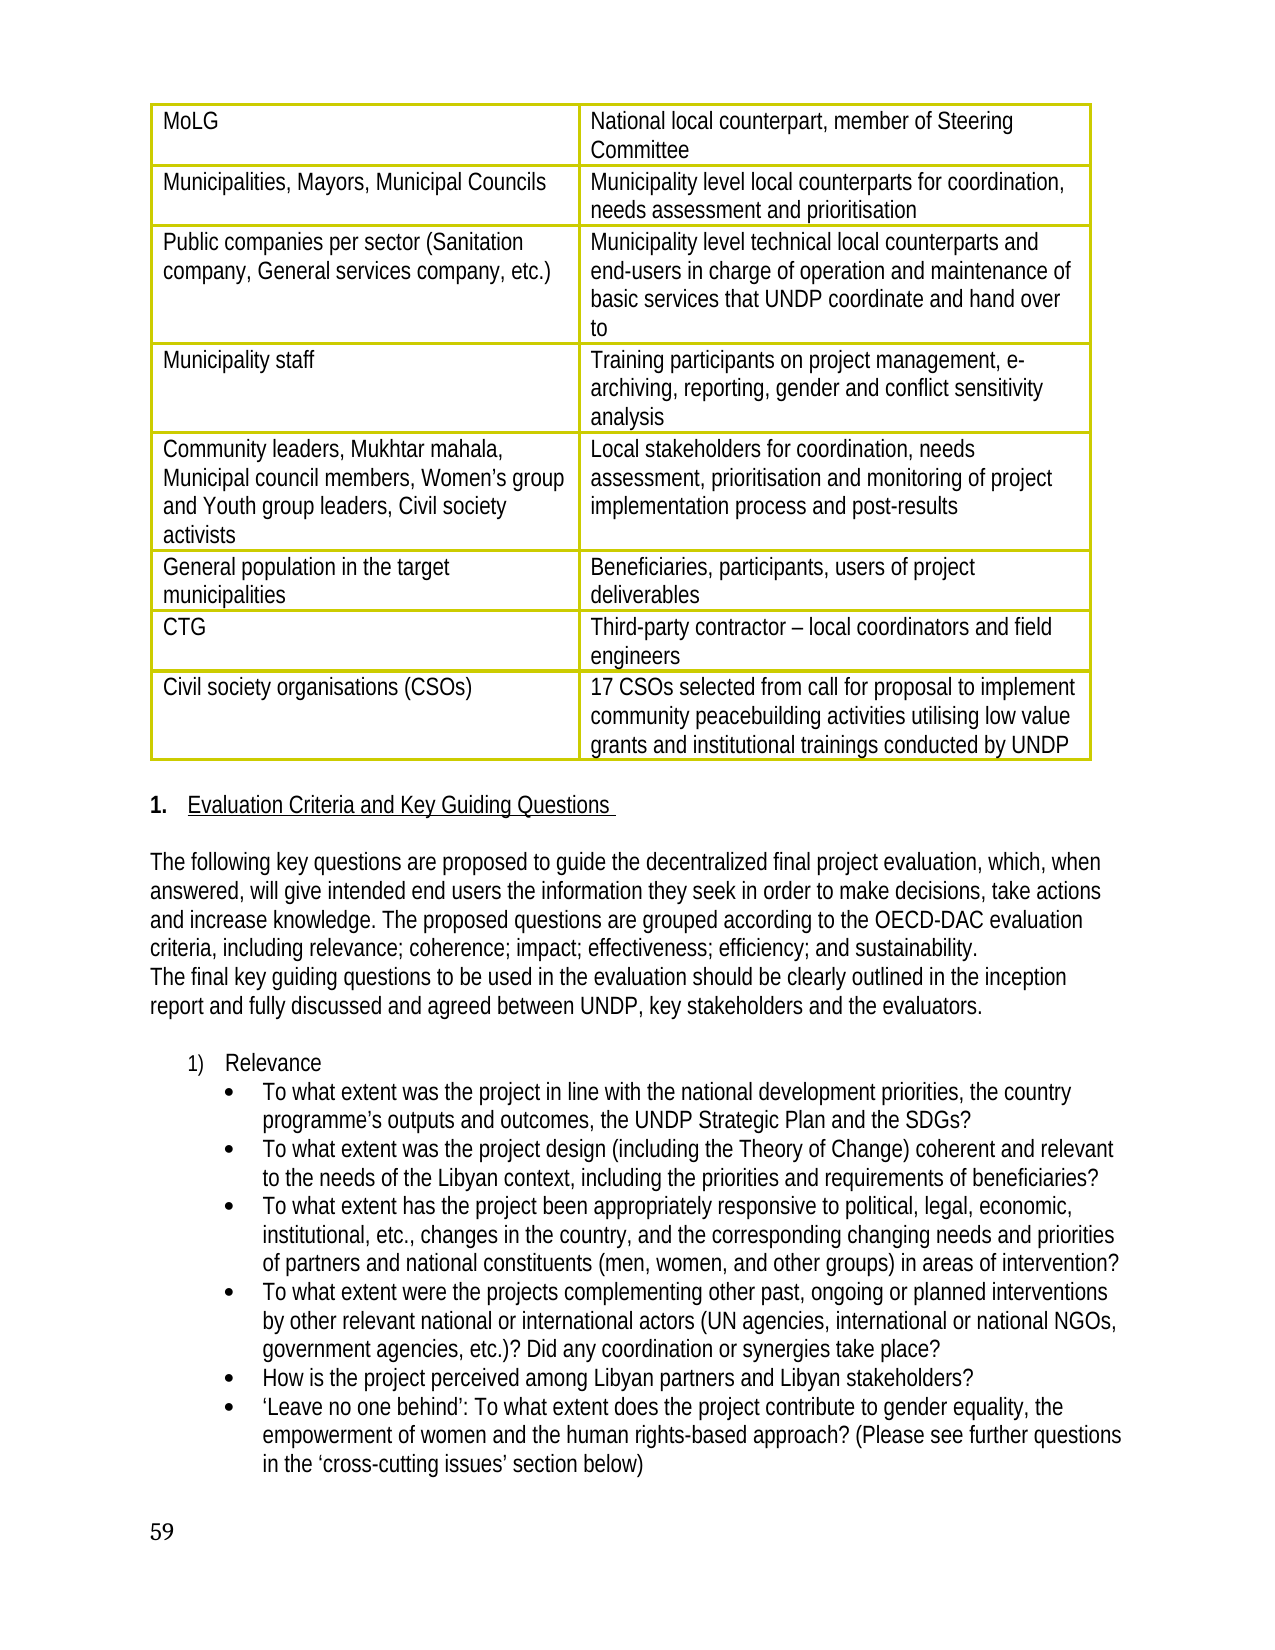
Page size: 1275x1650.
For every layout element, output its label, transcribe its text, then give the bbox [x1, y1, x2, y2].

table_cell National local counterpart, member of Steering Committee [581, 106, 1089, 163]
list To what extent were the projects complementing other past, ongoing or planned interventions by other relevant national or international actors (UN agencies, international or national NGOs, government agencies, etc.)? Did any coordination or synergies take place? [225, 1277, 1125, 1363]
table_cell Third-party contractor – local coordinators and field engineers [581, 612, 1089, 669]
table_cell Training participants on project management, e-archiving, reporting, gender and conflict sensitivity analysis [581, 345, 1089, 431]
table_cell Community leaders, Mukhtar mahala, Municipal council members, Women’s group and Youth group leaders, Civil society activists [153, 434, 578, 548]
text The final key guiding questions to be used in the evaluation should be clearly outlined in the inception report and fully discussed and agreed between UNDP, key stakeholders and the evaluators. [150, 962, 1125, 1019]
table_cell Municipality level technical local counterparts and end-users in charge of operation and maintenance of basic services that UNDP coordinate and hand over to [581, 227, 1089, 342]
table_cell Beneficiaries, participants, users of project deliverables [581, 552, 1089, 609]
list Evaluation Criteria and Key Guiding Questions [150, 790, 1125, 819]
table_cell Municipality level local counterparts for coordination, needs assessment and prioritisation [581, 167, 1089, 224]
table_cell Local stakeholders for coordination, needs assessment, prioritisation and monitoring of project implementation process and post-results [581, 434, 1089, 548]
table_cell Municipality staff [153, 345, 578, 431]
table_cell Municipalities, Mayors, Municipal Councils [153, 167, 578, 224]
list To what extent has the project been appropriately responsive to political, legal, economic, institutional, etc., changes in the country, and the corresponding changing needs and priorities of partners and national constituents (men, women, and other groups) in areas of intervention? [225, 1191, 1125, 1277]
table_cell Civil society organisations (CSOs) [153, 673, 578, 758]
table_cell MoLG [153, 106, 578, 163]
text The following key questions are proposed to guide the decentralized final project evaluation, which, when answered, will give intended end users the information they seek in order to make decisions, take actions and increase knowledge. The proposed questions are grouped according to the OECD-DAC evaluation criteria, including relevance; coherence; impact; effectiveness; efficiency; and sustainability. [150, 847, 1125, 962]
table_cell CTG [153, 612, 578, 669]
table_cell General population in the target municipalities [153, 552, 578, 609]
list How is the project perceived among Libyan partners and Libyan stakeholders? [225, 1363, 1125, 1392]
list ‘Leave no one behind’: To what extent does the project contribute to gender equality, the empowerment of women and the human rights-based approach? (Please see further questions in the ‘cross-cutting issues’ section below) [225, 1392, 1125, 1478]
list Relevance [187, 1048, 1125, 1077]
table_cell 17 CSOs selected from call for proposal to implement community peacebuilding activities utilising low value grants and institutional trainings conducted by UNDP [581, 673, 1089, 758]
list To what extent was the project design (including the Theory of Change) coherent and relevant to the needs of the Libyan context, including the priorities and requirements of beneficiaries? [225, 1134, 1125, 1191]
list To what extent was the project in line with the national development priorities, the country programme’s outputs and outcomes, the UNDP Strategic Plan and the SDGs? [225, 1077, 1125, 1134]
table_cell Public companies per sector (Sanitation company, General services company, etc.) [153, 227, 578, 342]
